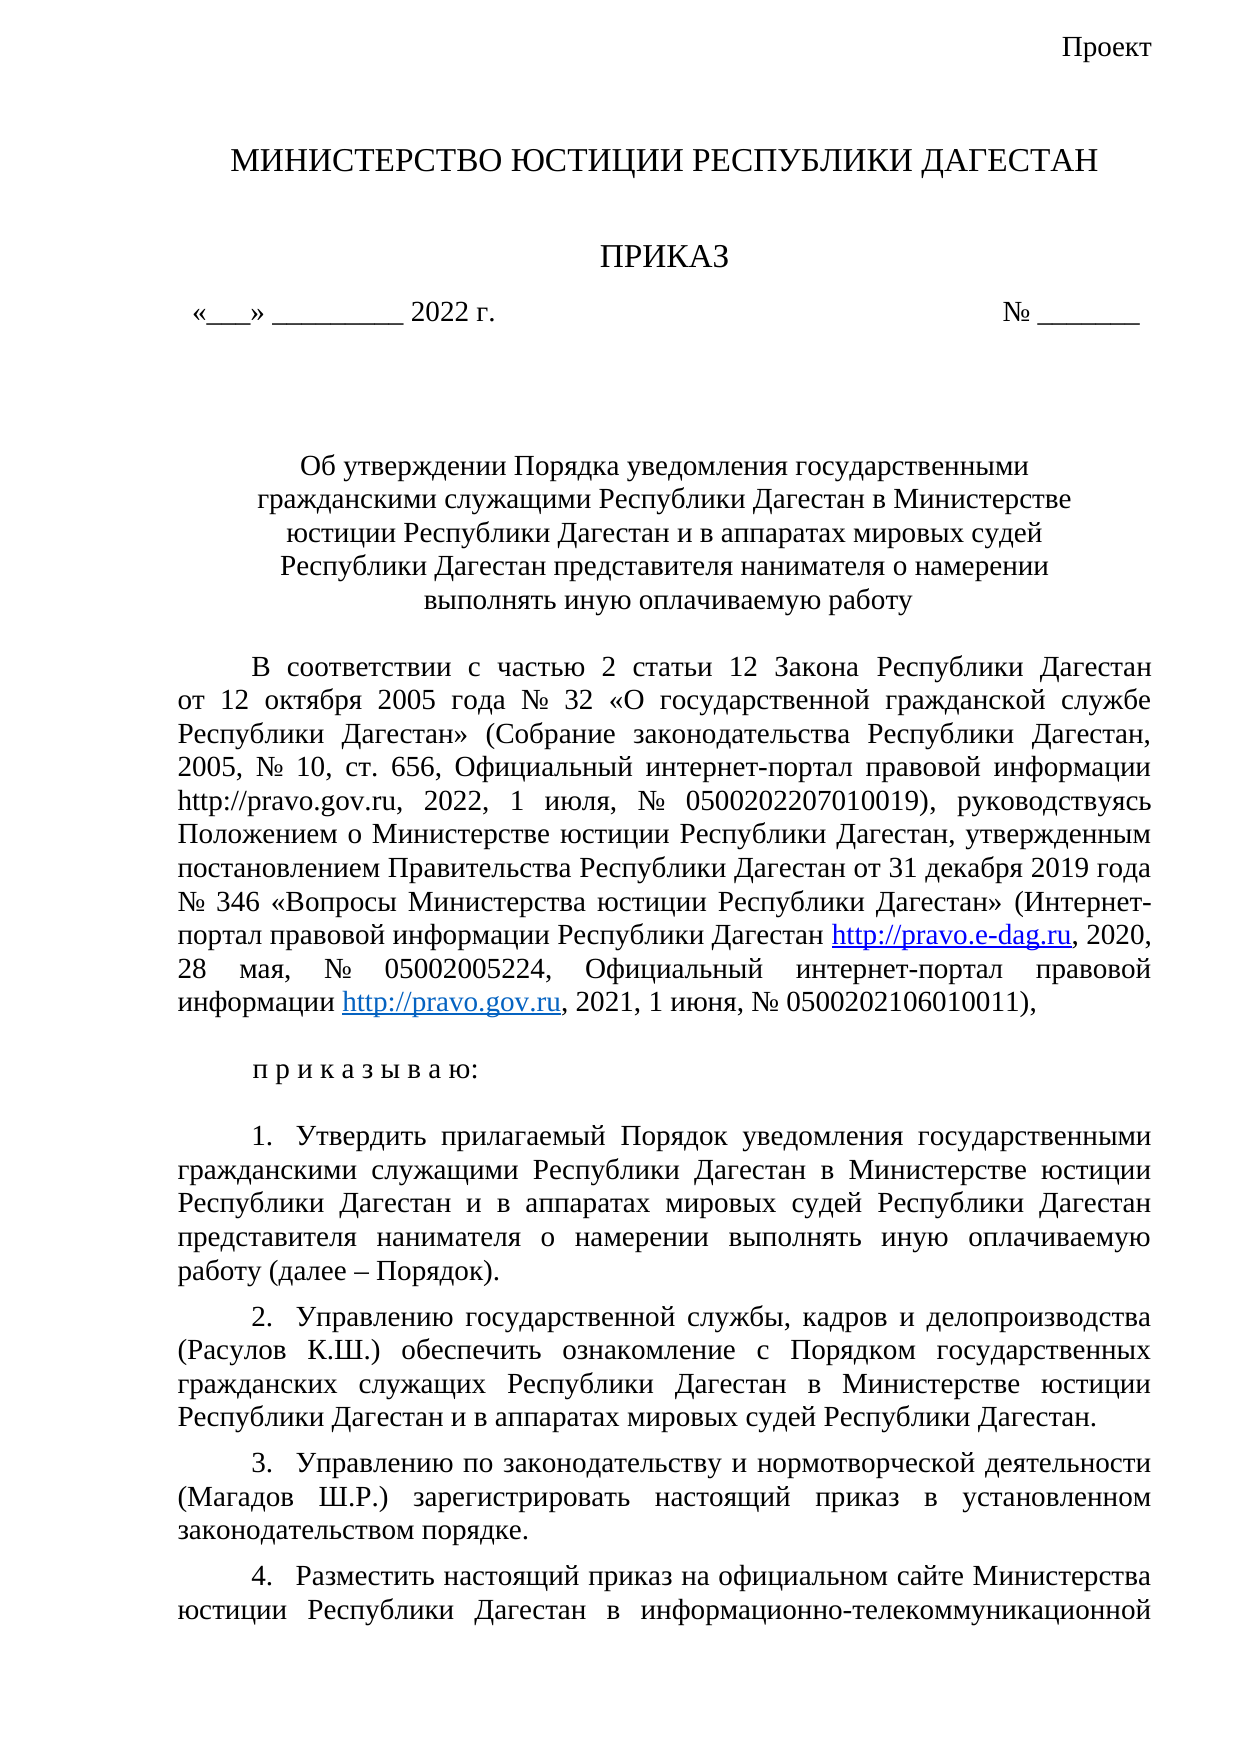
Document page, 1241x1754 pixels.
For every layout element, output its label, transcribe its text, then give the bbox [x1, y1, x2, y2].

text п р и к а з ы в а ю: [177, 1051, 1152, 1085]
title Республики Дагестан представителя нанимателя о намерении [177, 548, 1152, 582]
text МИНИСТЕРСТВО ЮСТИЦИИ РЕСПУБЛИКИ ДАГЕСТАН [177, 140, 1152, 178]
list Управлению государственной службы, кадров и делопроизводства (Расулов К.Ш.) обеспечить ознакомление с Порядком государственных гражданских служащих Республики Дагестан в Министерстве юстиции Республики Дагестан и в аппаратах мировых судей Республики Дагестан. [177, 1299, 1152, 1433]
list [177, 1558, 1152, 1626]
text В соответствии с частью 2 статьи 12 Закона Республики Дагестан от 12 октября 2005 года № 32 «О государственной гражданской службе Республики Дагестан» (Собрание законодательства Республики Дагестан, 2005, № 10, ст. 656, Официальный интернет-портал правовой информации http://pravo.gov.ru, 2022, 1 июля, № 0500202207010019), руководствуясь Положением о Министерстве юстиции Республики Дагестан, утвержденным постановлением Правительства Республики Дагестан от 31 декабря 2019 года № 346 «Вопросы Министерства юстиции Республики Дагестан» (Интернет-портал правовой информации Республики Дагестан http://pravo.e-dag.ru, 2020, 28 мая, № 05002005224, Официальный интернет-портал правовой информации http://pravo.gov.ru, 2021, 1 июня, № 0500202106010011), [177, 649, 1152, 1018]
list Утвердить прилагаемый Порядок уведомления государственными гражданскими служащими Республики Дагестан в Министерстве юстиции Республики Дагестан и в аппаратах мировых судей Республики Дагестан представителя нанимателя о намерении выполнять иную оплачиваемую работу (далее – Порядок). [177, 1118, 1152, 1286]
text «___» _________ 2022 г. № _______ [177, 294, 1152, 328]
title юстиции Республики Дагестан и в аппаратах мировых судей [177, 515, 1152, 548]
title Об утверждении Порядка уведомления государственными [177, 448, 1152, 481]
title выполнять иную оплачиваемую работу [177, 582, 1152, 615]
title гражданскими служащими Республики Дагестан в Министерстве [177, 481, 1152, 515]
list Управлению по законодательству и нормотворческой деятельности (Магадов Ш.Р.) зарегистрировать настоящий приказ в установленном законодательством порядке. [177, 1445, 1152, 1546]
text ПРИКАЗ [177, 236, 1152, 274]
text Проект [177, 29, 1152, 63]
